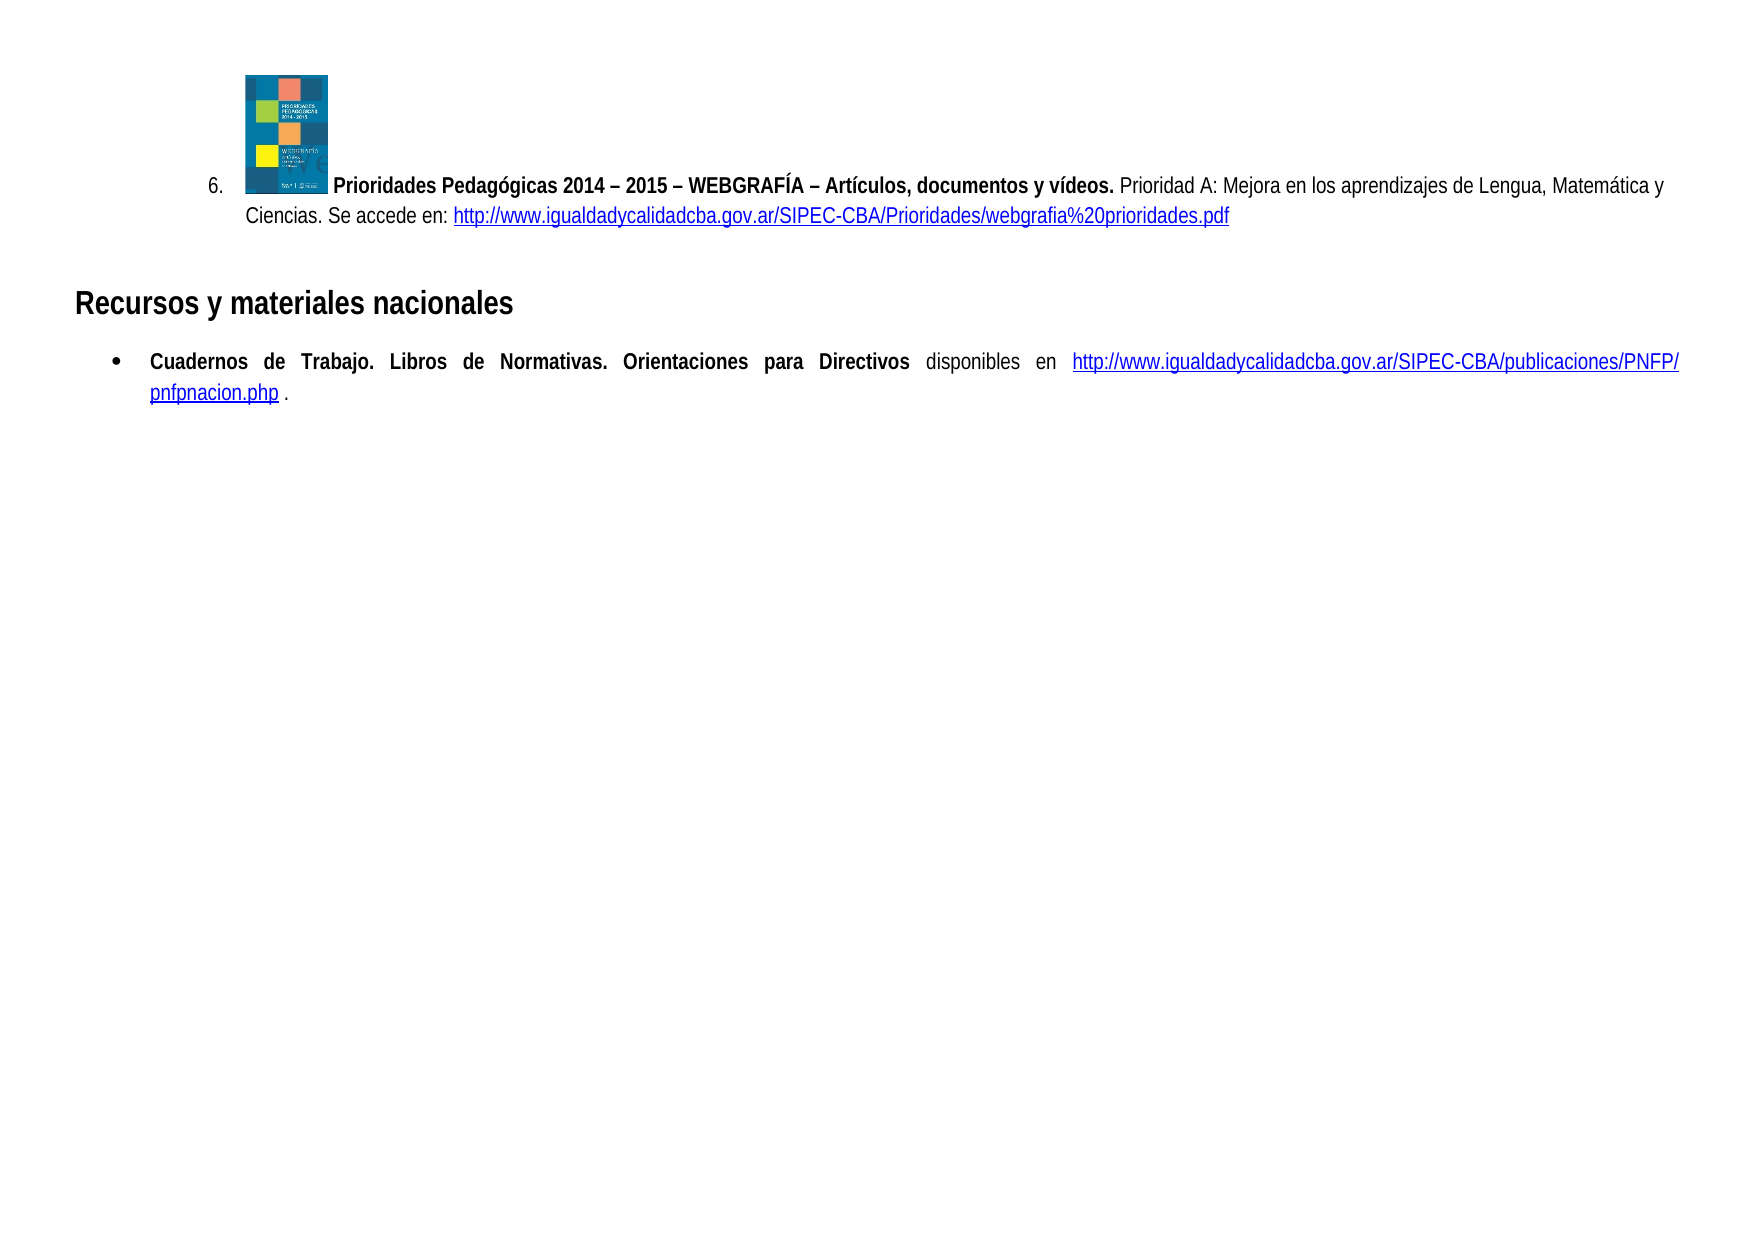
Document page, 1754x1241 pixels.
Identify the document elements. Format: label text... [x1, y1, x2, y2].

picture [245, 75, 328, 194]
text Recursos y materiales nacionales [75, 283, 1679, 322]
list Prioridades Pedagógicas 2014 – 2015 – WEBGRAFÍA – Artículos, documentos y vídeos. Prioridad A: Mejora en los aprendizajes de Lengua, Matemática y Ciencias. Se accede en: http://www.igualdadycalidadcba.gov.ar/SIPEC-CBA/Prioridades/webgrafia%20prioridades.pdf [208, 75, 1679, 228]
list Cuadernos de Trabajo. Libros de Normativas. Orientaciones para Directivos disponibles en http://www.igualdadycalidadcba.gov.ar/SIPEC-CBA/publicaciones/PNFP/pnfpnacion.php . [112, 348, 1679, 405]
picture [283, 105, 314, 113]
picture [245, 79, 255, 99]
